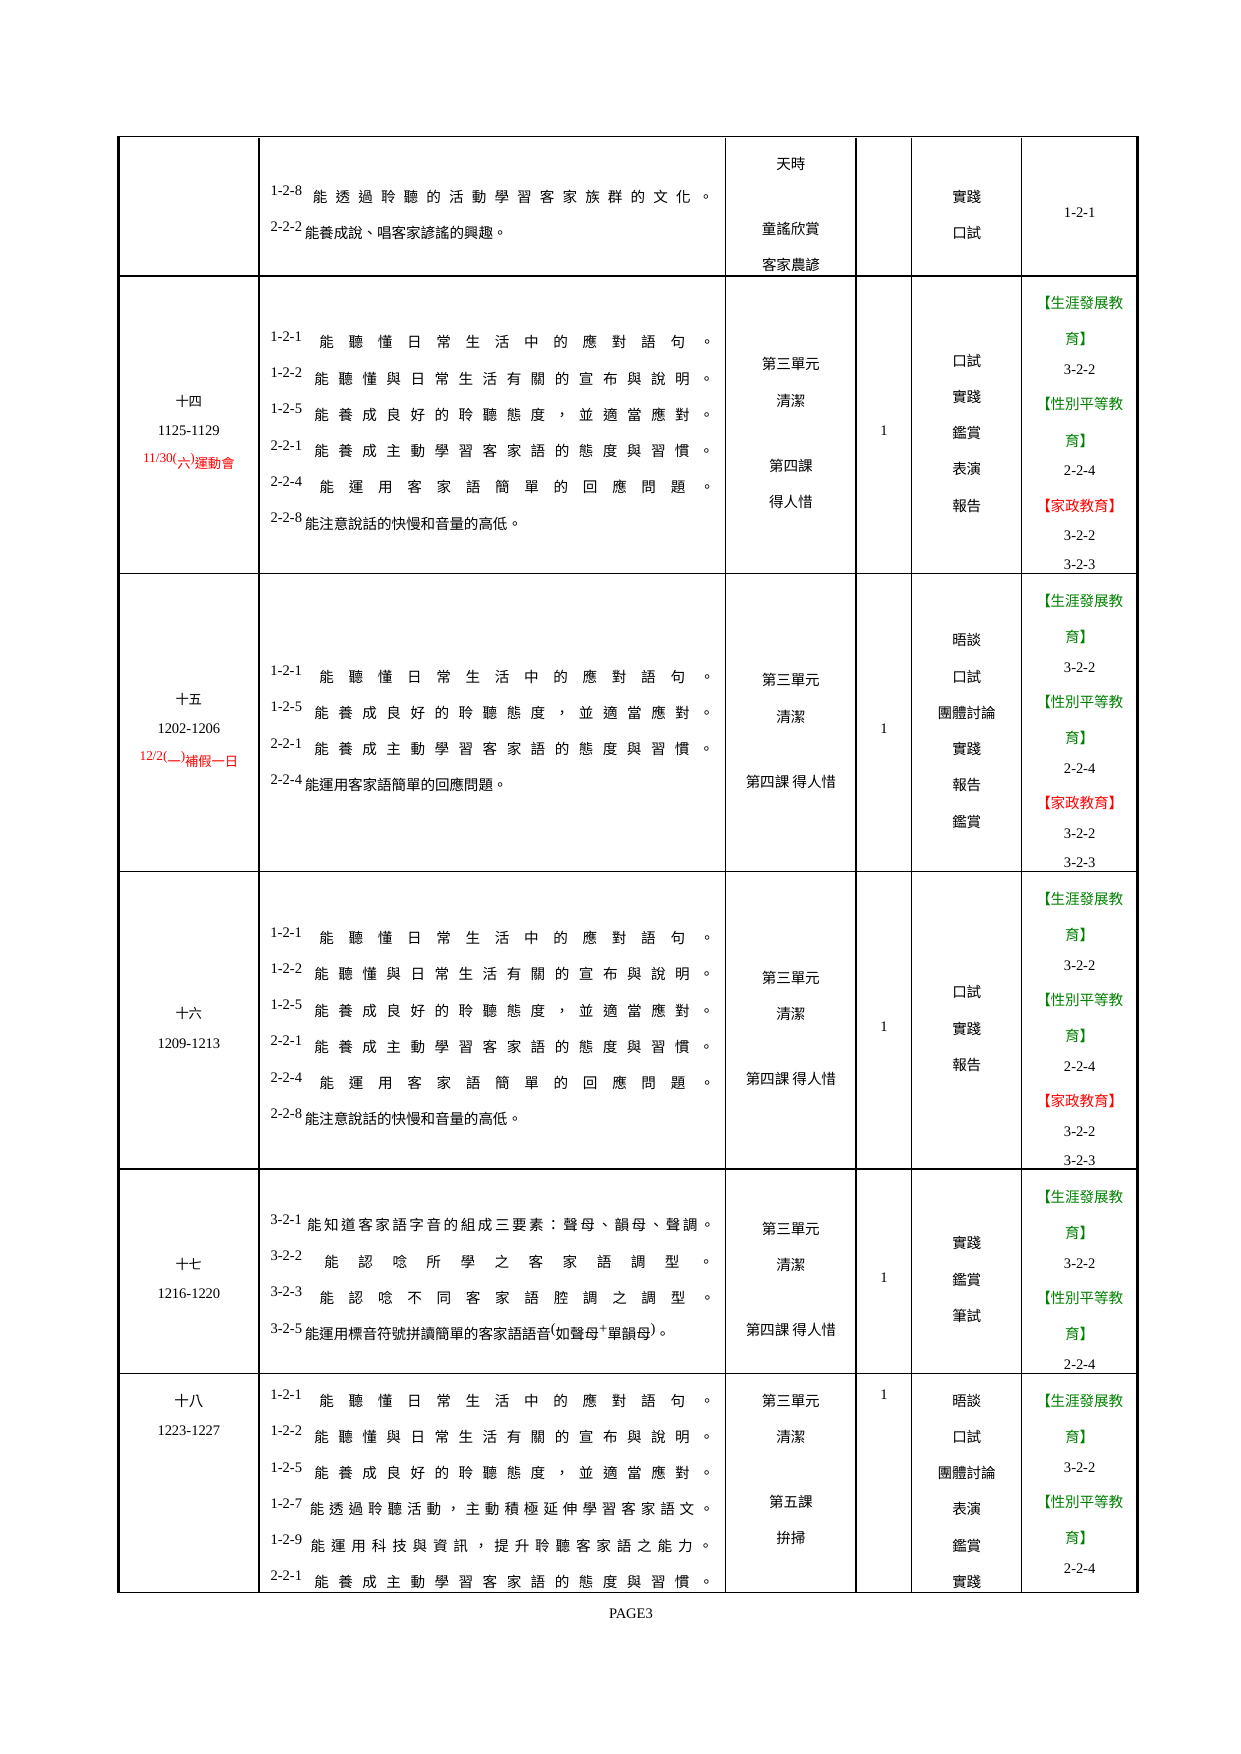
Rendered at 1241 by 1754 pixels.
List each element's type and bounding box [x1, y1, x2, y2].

table_cell [857, 872, 911, 1168]
table_cell [912, 1374, 1021, 1591]
table_cell [912, 137, 1021, 275]
table_cell [857, 1374, 911, 1591]
table_cell [120, 277, 258, 573]
table_cell [260, 872, 725, 1168]
table_cell [857, 277, 911, 573]
table_cell [1022, 137, 1136, 275]
table_cell [726, 137, 856, 275]
table_cell [726, 1374, 855, 1591]
table_cell [120, 872, 258, 1168]
table_cell [260, 574, 725, 871]
table_cell [912, 277, 1021, 573]
table_cell [1022, 872, 1136, 1168]
table_cell [912, 574, 1021, 871]
table_cell [260, 1374, 725, 1591]
table_cell [726, 1170, 855, 1372]
table_cell [1022, 574, 1136, 871]
table_cell [912, 872, 1021, 1168]
table_cell [857, 137, 911, 275]
table_cell [857, 1170, 911, 1372]
table_cell [120, 137, 259, 275]
table_cell [1022, 277, 1136, 573]
table_cell [120, 574, 258, 871]
table_cell [260, 1170, 725, 1372]
table_cell [726, 872, 855, 1168]
table_cell [857, 574, 911, 871]
table_cell [726, 277, 855, 573]
table_cell [726, 574, 855, 871]
table_cell [260, 137, 725, 275]
table_cell [1022, 1374, 1136, 1591]
table_cell [260, 277, 725, 573]
table_cell [120, 1374, 258, 1591]
table_cell [120, 1170, 258, 1372]
table_cell [912, 1170, 1021, 1372]
table_cell [1022, 1170, 1136, 1372]
